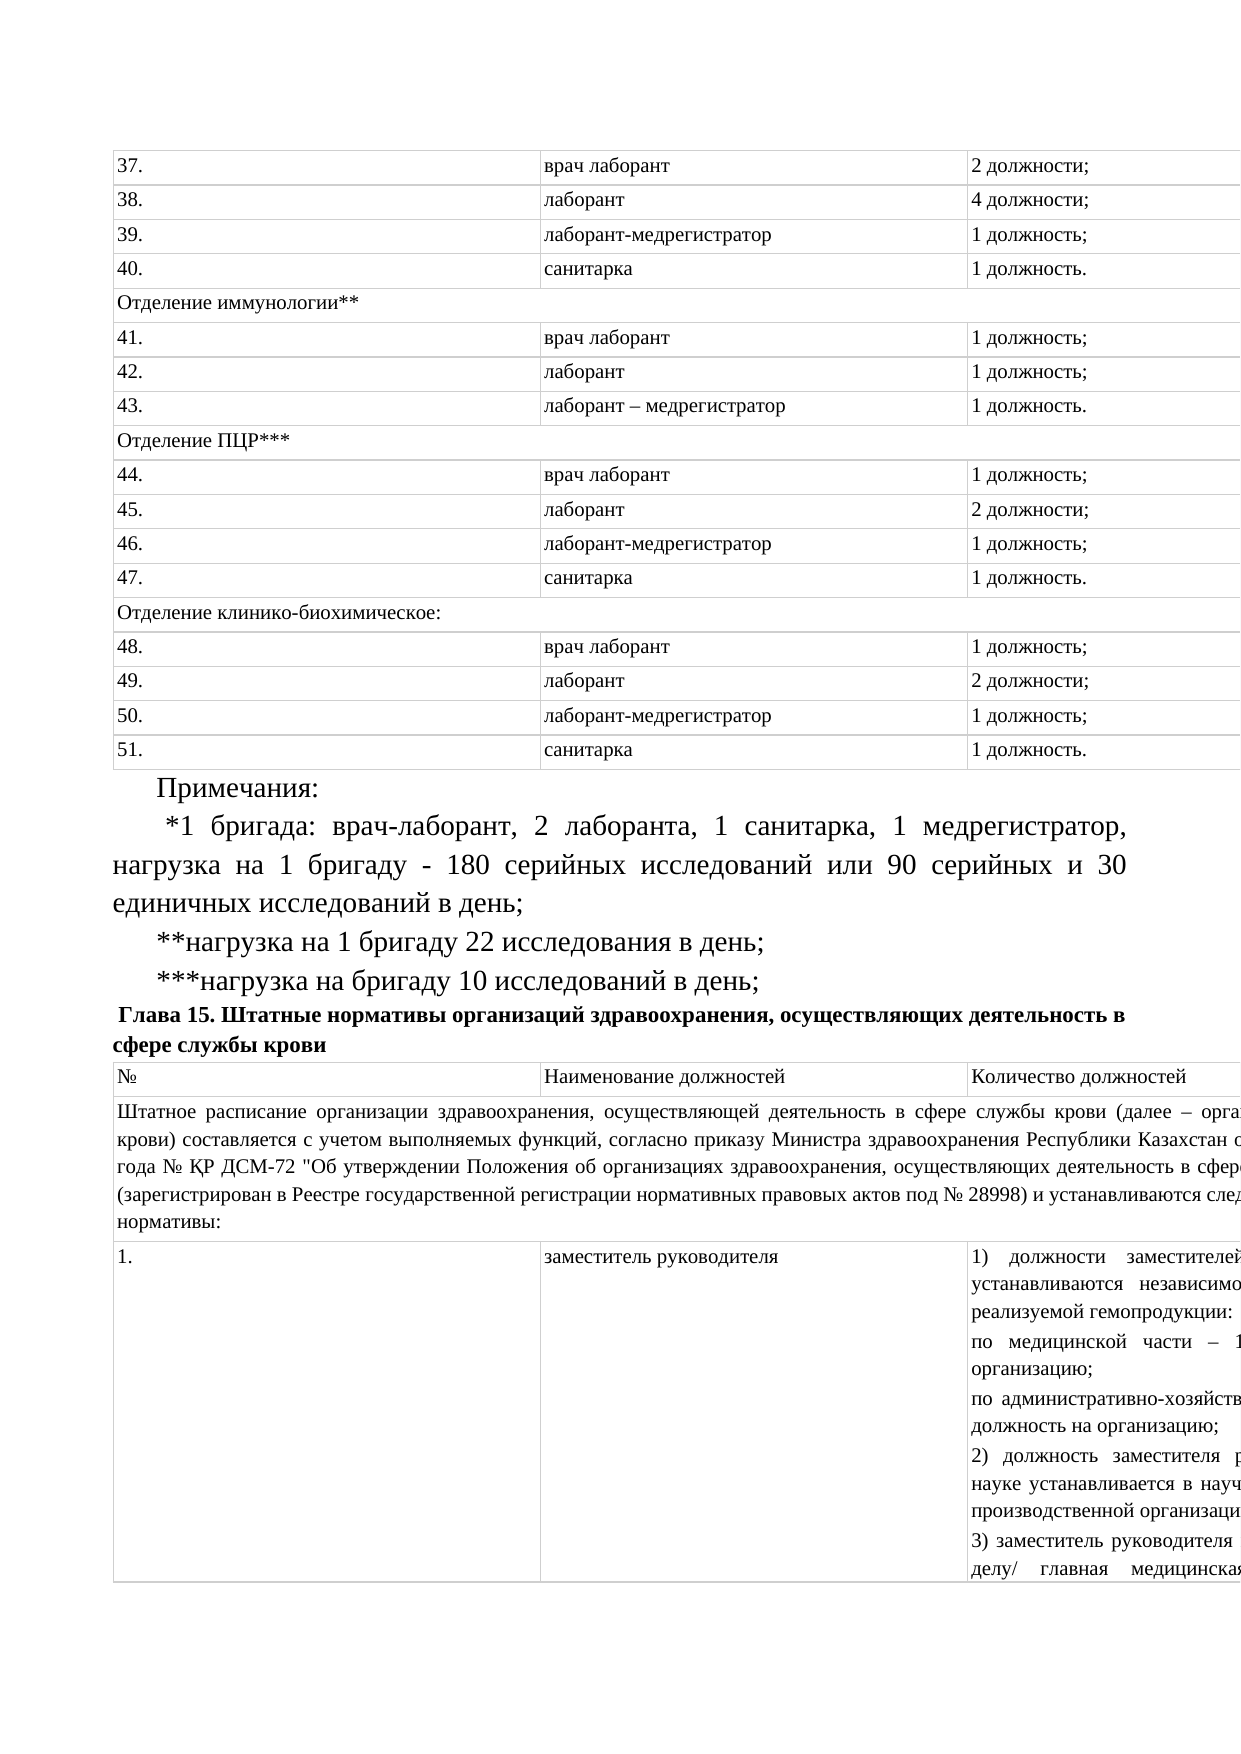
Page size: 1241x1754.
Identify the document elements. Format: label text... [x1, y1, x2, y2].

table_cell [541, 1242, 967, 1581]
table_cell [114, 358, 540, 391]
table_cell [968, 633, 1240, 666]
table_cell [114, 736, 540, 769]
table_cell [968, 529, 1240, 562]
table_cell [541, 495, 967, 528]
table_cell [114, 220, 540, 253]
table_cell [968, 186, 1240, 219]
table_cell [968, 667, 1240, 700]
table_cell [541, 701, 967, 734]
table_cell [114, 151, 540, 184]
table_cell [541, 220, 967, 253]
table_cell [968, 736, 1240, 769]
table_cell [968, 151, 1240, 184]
text ***нагрузка на бригаду 10 исследований в день; [112, 963, 1128, 996]
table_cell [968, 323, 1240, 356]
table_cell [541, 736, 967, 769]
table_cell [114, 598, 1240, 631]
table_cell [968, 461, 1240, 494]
text Примечания: [112, 770, 1128, 803]
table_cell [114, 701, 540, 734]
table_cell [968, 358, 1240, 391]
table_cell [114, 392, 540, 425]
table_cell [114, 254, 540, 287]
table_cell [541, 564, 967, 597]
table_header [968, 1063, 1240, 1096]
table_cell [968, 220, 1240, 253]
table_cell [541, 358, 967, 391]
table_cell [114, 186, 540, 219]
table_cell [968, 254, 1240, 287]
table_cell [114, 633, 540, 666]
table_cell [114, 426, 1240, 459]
text Глава 15. Штатные нормативы организаций здравоохранения, осуществляющих деятельность в сфере службы крови [112, 1001, 1128, 1058]
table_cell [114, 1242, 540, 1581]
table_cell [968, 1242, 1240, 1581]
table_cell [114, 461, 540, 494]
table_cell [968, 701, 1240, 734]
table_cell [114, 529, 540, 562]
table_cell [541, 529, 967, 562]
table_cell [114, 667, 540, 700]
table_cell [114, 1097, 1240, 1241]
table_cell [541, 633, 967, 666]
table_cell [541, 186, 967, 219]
text **нагрузка на 1 бригаду 22 исследования в день; [112, 924, 1128, 958]
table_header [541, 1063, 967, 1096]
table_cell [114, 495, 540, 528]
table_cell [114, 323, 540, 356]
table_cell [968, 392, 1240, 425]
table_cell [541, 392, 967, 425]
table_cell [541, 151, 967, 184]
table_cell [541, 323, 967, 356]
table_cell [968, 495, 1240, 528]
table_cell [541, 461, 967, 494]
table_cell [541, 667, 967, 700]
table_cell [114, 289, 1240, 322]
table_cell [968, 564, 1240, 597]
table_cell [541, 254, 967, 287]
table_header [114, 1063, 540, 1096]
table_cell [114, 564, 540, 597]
text *1 бригада: врач-лаборант, 2 лаборанта, 1 санитарка, 1 медрегистратор, нагрузка на 1 бригаду - 180 серийных исследований или 90 серийных и 30 единичных исследований в день; [112, 808, 1128, 919]
